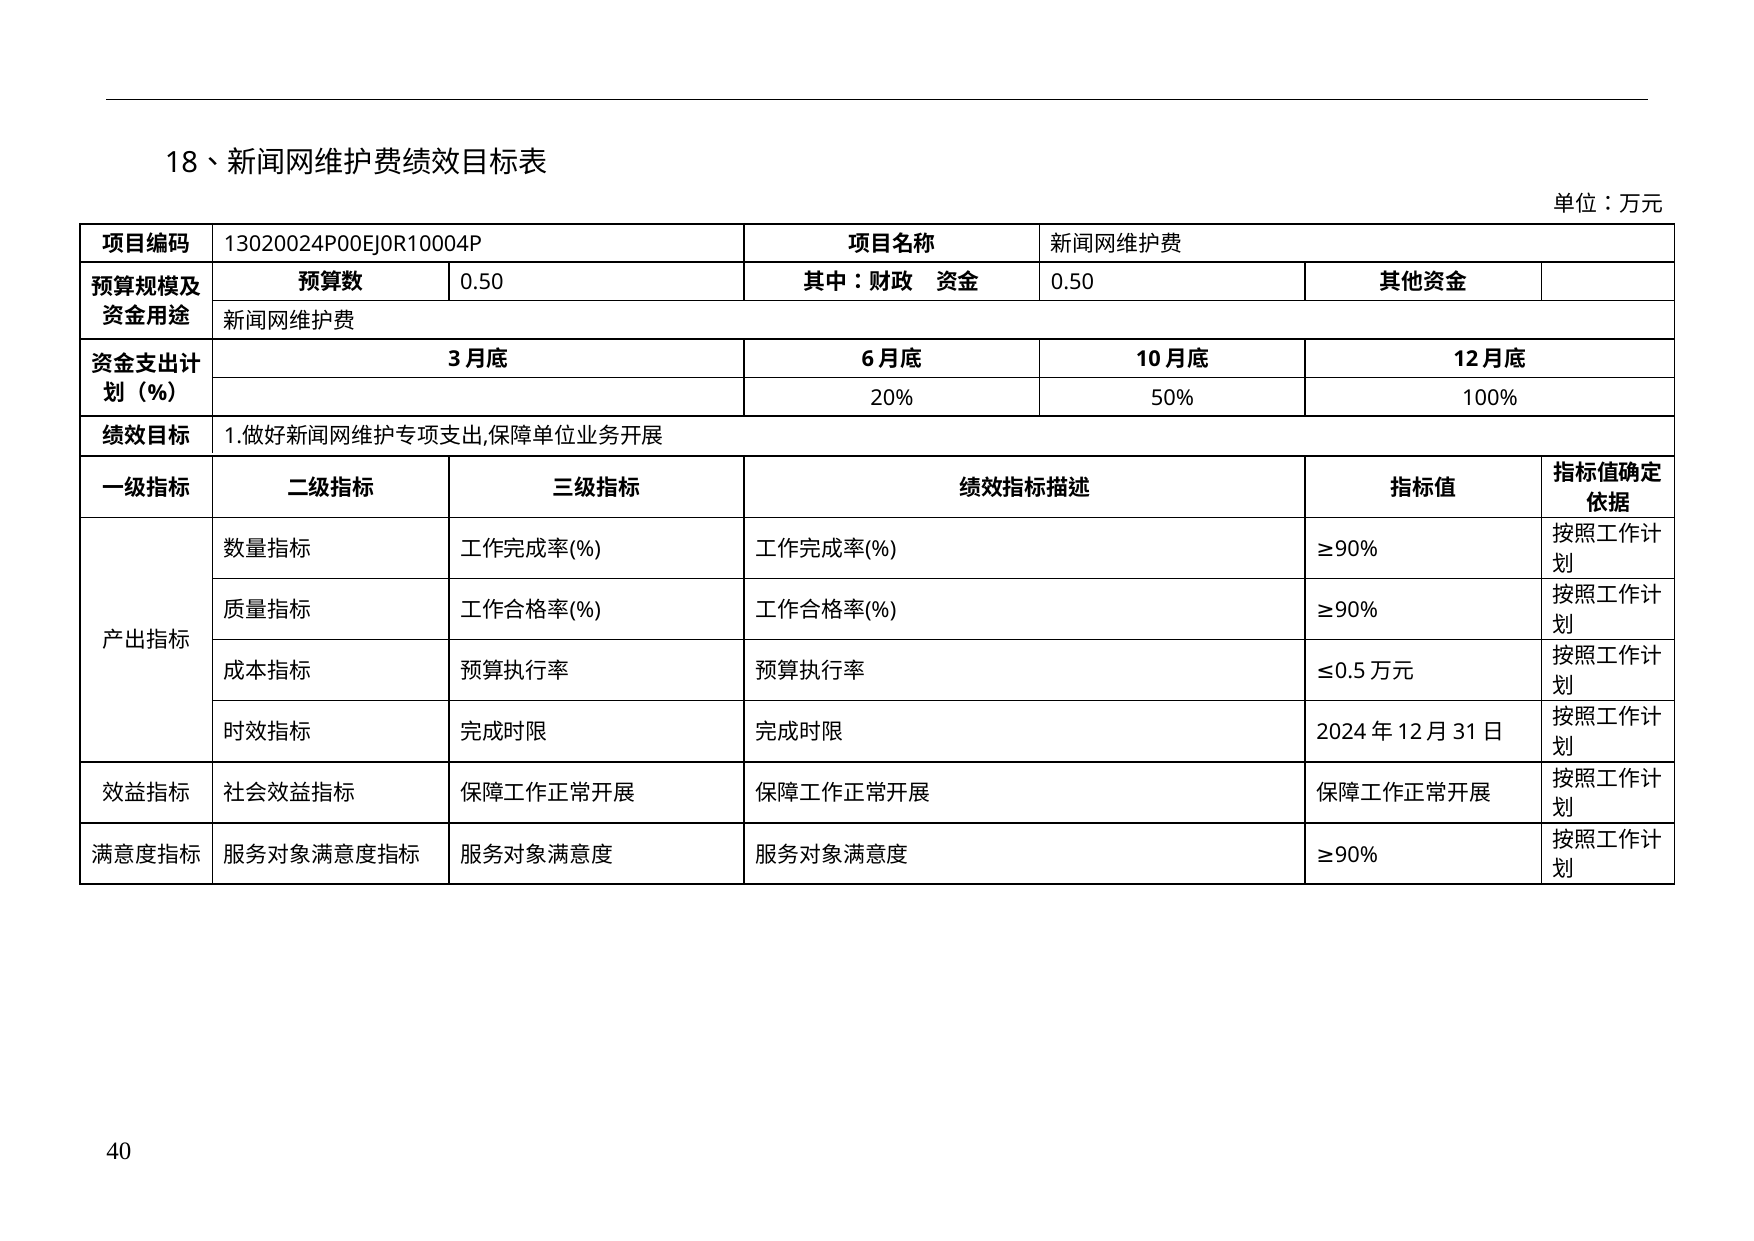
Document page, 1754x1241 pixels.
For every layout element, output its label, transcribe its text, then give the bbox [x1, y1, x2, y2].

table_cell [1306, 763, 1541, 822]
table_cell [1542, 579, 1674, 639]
text 18、新闻网维护费绩效目标表 [106, 142, 1648, 181]
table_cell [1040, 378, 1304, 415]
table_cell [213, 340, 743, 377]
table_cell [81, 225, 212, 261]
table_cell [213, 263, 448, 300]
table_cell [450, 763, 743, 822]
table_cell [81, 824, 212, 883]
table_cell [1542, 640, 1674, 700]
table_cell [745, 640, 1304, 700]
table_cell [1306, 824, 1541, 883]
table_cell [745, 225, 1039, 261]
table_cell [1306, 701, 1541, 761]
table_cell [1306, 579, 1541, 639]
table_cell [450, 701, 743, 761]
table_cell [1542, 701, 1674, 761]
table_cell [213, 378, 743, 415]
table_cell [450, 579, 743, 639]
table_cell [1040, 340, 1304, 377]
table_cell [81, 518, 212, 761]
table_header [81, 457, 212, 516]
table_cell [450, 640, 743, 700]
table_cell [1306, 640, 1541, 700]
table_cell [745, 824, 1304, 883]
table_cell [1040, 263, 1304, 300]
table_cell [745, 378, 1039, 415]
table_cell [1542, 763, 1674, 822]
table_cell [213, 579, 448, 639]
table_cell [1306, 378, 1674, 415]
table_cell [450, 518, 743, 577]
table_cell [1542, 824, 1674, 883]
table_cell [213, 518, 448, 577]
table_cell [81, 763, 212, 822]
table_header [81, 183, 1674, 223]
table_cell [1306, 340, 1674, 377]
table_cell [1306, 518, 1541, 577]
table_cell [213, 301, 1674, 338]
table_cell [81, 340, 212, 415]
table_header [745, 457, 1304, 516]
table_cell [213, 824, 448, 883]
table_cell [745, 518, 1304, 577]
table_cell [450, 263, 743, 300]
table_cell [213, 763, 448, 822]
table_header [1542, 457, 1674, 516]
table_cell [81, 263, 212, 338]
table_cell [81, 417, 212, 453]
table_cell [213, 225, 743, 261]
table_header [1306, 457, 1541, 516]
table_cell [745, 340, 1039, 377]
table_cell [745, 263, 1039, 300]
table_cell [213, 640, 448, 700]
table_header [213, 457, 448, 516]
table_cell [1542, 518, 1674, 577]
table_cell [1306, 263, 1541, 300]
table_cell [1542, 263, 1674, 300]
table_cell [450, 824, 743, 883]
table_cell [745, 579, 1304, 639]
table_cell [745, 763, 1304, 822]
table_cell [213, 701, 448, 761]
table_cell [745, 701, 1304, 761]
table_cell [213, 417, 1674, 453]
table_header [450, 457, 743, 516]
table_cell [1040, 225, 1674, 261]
